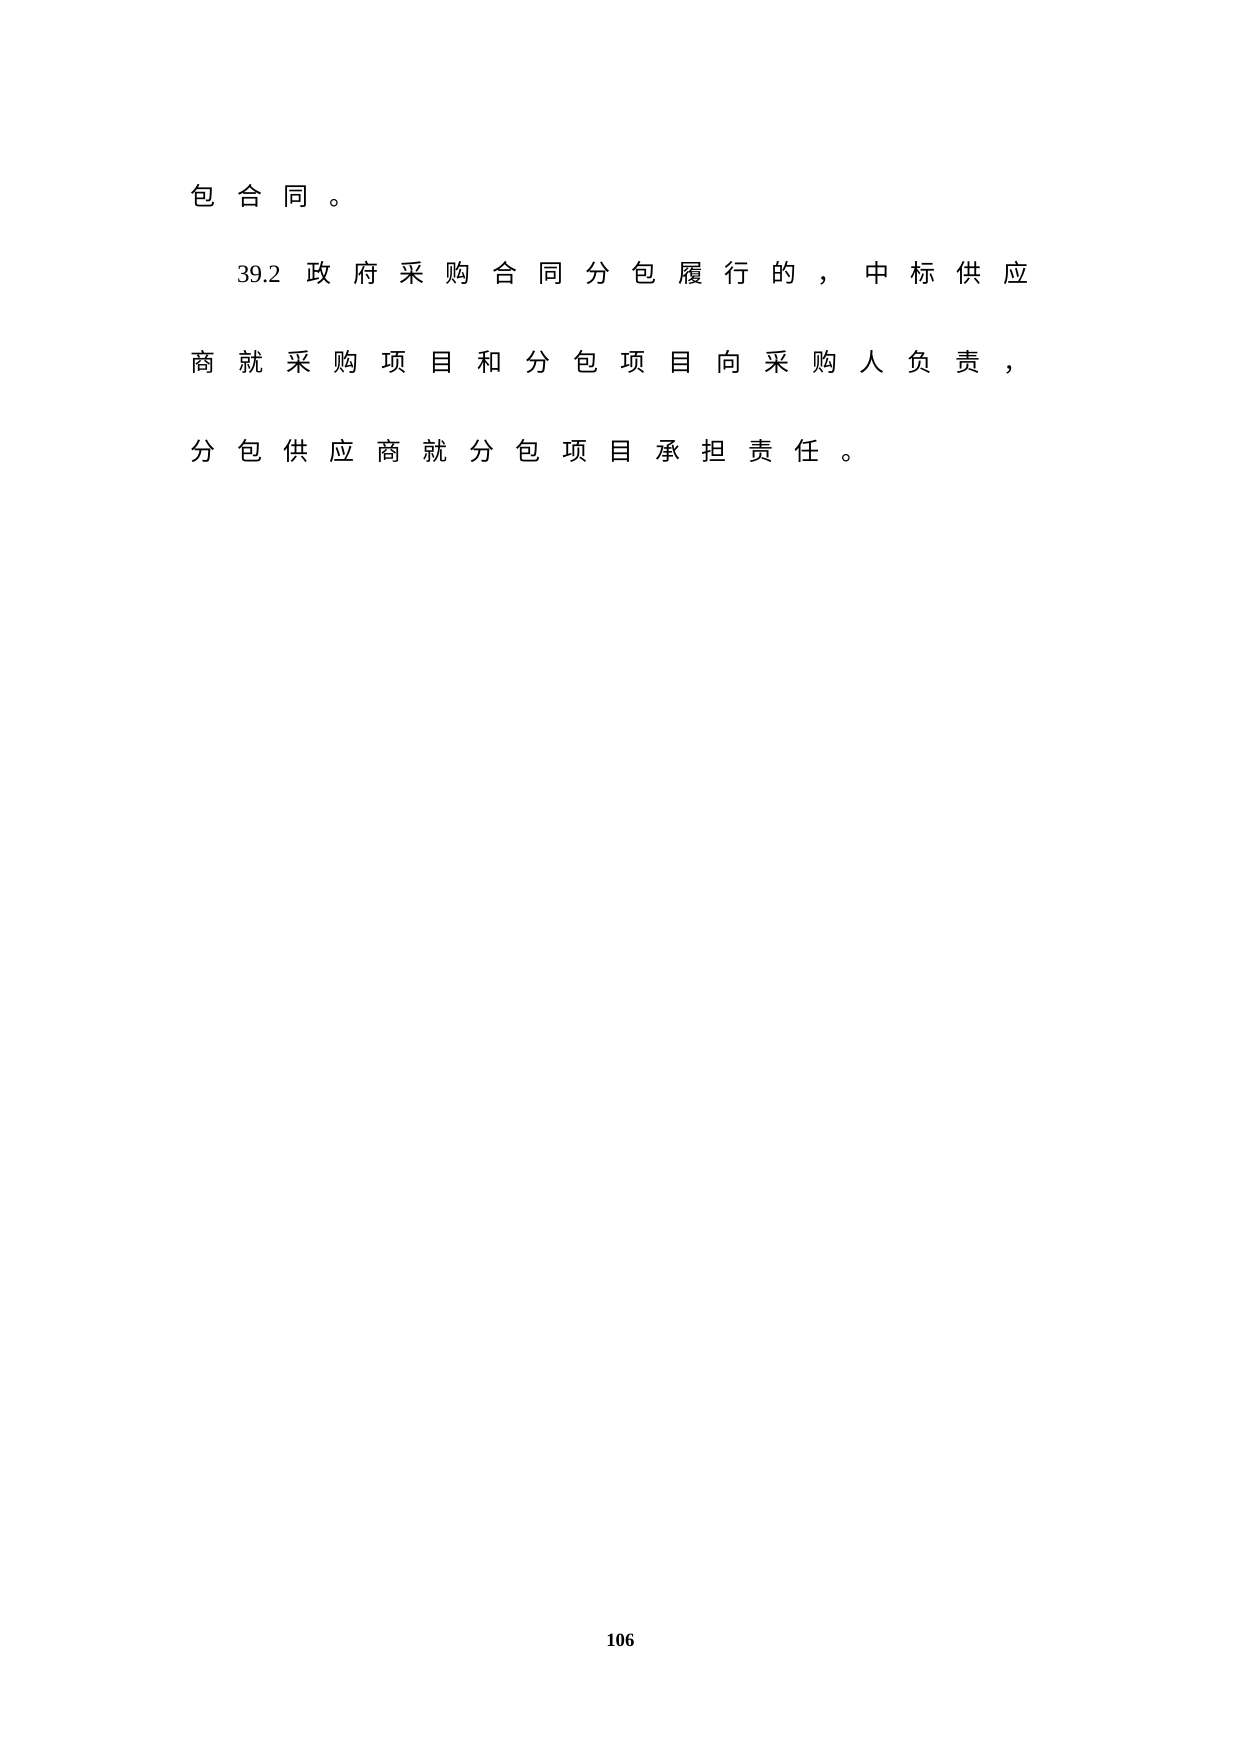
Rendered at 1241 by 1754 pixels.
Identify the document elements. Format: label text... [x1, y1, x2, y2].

text 39.2 政府采购合同分包履行的，中标供应商就采购项目和分包项目向采购人负责，分包供应商就分包项目承担责任。 [190, 242, 1050, 479]
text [190, 164, 1050, 224]
